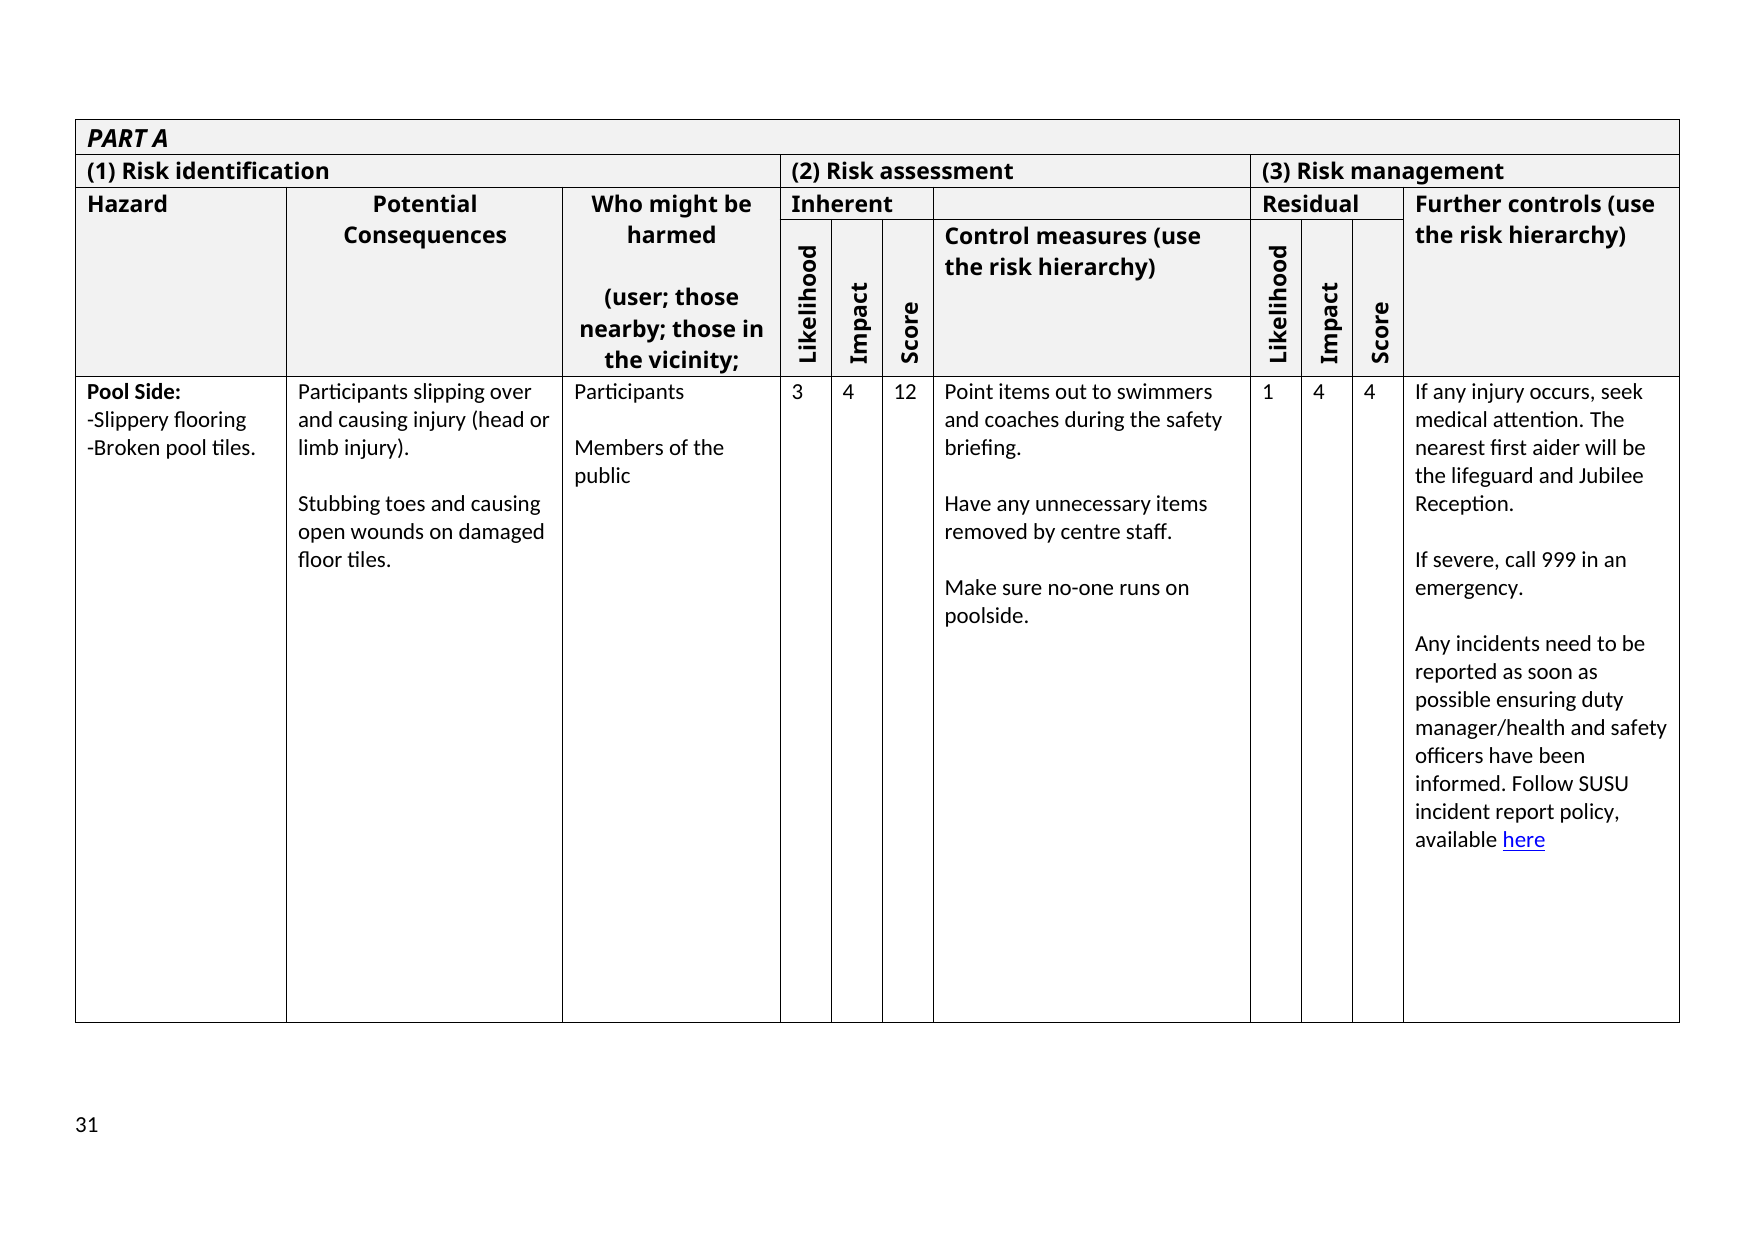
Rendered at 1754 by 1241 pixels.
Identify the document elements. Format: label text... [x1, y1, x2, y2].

table_cell Hazard [76, 188, 286, 376]
table_cell (2) Risk assessment [781, 155, 1250, 187]
table_cell Potential Consequences [287, 188, 562, 376]
table_cell 1 [1251, 377, 1301, 1022]
table_header PART A [76, 120, 1679, 154]
table_cell Further controls (use the risk hierarchy) [1404, 188, 1679, 376]
table_cell Impact [1302, 220, 1352, 376]
table_cell [934, 188, 1250, 219]
table_cell 4 [1302, 377, 1352, 1022]
table_cell Inherent [781, 188, 933, 219]
table_cell Score [1353, 220, 1403, 376]
table_cell Participants slipping over and causing injury (head or limb injury). Stubbing toes and causing open wounds on damaged floor tiles. [287, 377, 562, 1022]
table_cell (3) Risk management [1251, 155, 1679, 187]
table_cell Score [883, 220, 933, 376]
table_cell Who might be harmed (user; those nearby; those in the vicinity; members of the public) [563, 188, 780, 376]
table_cell Likelihood [1251, 220, 1301, 376]
table_cell 12 [883, 377, 933, 1022]
table_cell 4 [832, 377, 882, 1022]
table_cell 3 [781, 377, 831, 1022]
table_cell Likelihood [781, 220, 831, 376]
table_cell 4 [1353, 377, 1403, 1022]
table_cell Pool Side: -Slippery flooring -Broken pool tiles. [76, 377, 286, 1022]
table_cell (1) Risk identification [76, 155, 780, 187]
table_cell Residual [1251, 188, 1403, 219]
table_cell Point items out to swimmers and coaches during the safety briefing. Have any unnecessary items removed by centre staff. Make sure no-one runs on poolside. [934, 377, 1250, 1022]
table_cell Participants Members of the public [563, 377, 780, 1022]
table_cell Control measures (use the risk hierarchy) [934, 220, 1250, 376]
table_cell Impact [832, 220, 882, 376]
table_cell If any injury occurs, seek medical attention. The nearest first aider will be the lifeguard and Jubilee Reception. If severe, call 999 in an emergency. Any incidents need to be reported as soon as possible ensuring duty manager/health and safety officers have been informed. Follow SUSU incident report policy, available here [1404, 377, 1679, 1022]
